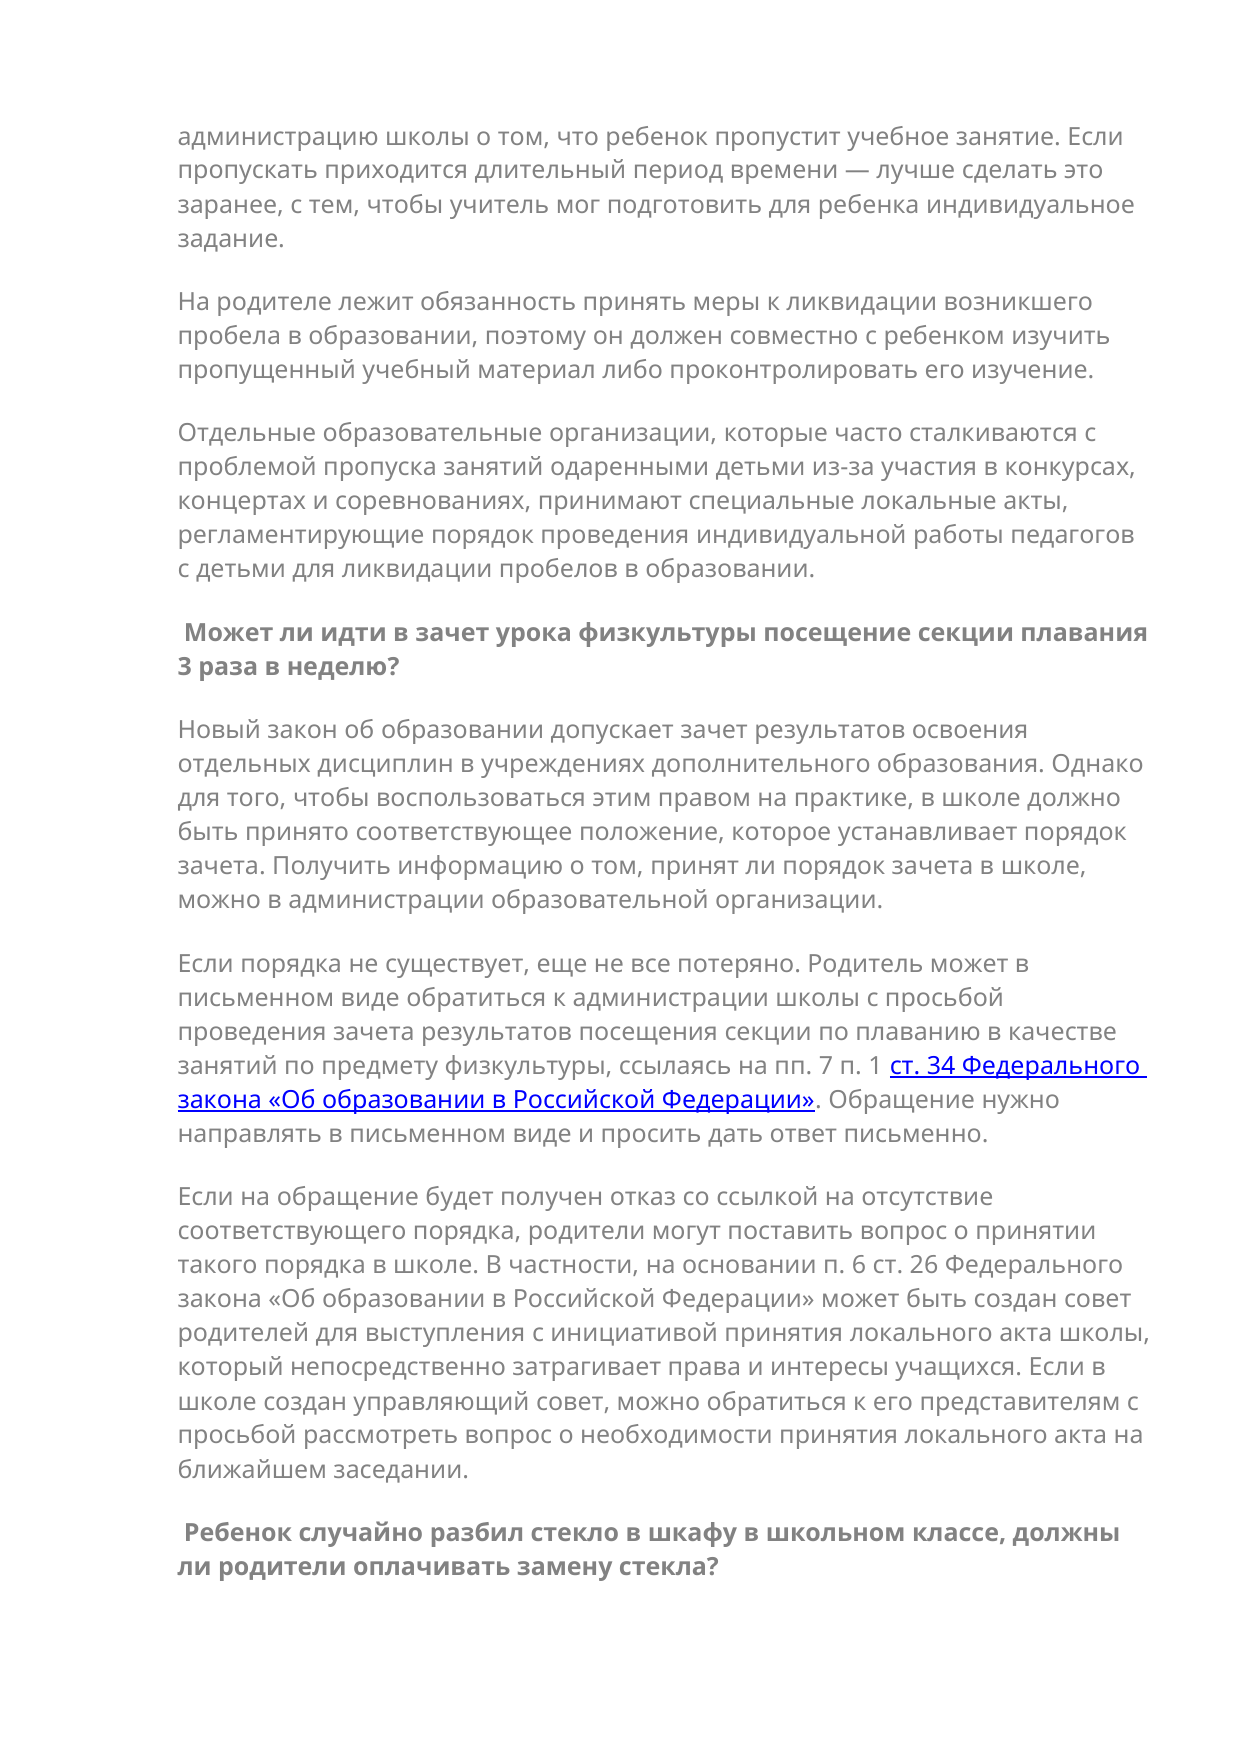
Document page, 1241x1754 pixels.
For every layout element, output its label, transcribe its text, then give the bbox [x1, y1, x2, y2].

text На родителе лежит обязанность принять меры к ликвидации возникшего пробела в образовании, поэтому он должен совместно с ребенком изучить пропущенный учебный материал либо проконтролировать его изучение. [177, 283, 1152, 386]
text Ребенок случайно разбил стекло в шкафу в школьном классе, должны ли родители оплачивать замену стекла? [177, 1514, 1152, 1583]
text Если на обращение будет получен отказ со ссылкой на отсутствие соответствующего порядка, родители могут поставить вопрос о принятии такого порядка в школе. В частности, на основании п. 6 ст. 26 Федерального закона «Об образовании в Российской Федерации» может быть создан совет родителей для выступления с инициативой принятия локального акта школы, который непосредственно затрагивает права и интересы учащихся. Если в школе создан управляющий совет, можно обратиться к его представителям с просьбой рассмотреть вопрос о необходимости принятия локального акта на ближайшем заседании. [177, 1179, 1152, 1485]
text Новый закон об образовании допускает зачет результатов освоения отдельных дисциплин в учреждениях дополнительного образования. Однако для того, чтобы воспользоваться этим правом на практике, в школе должно быть принято соответствующее положение, которое устанавливает порядок зачета. Получить информацию о том, принят ли порядок зачета в школе, можно в администрации образовательной организации. [177, 712, 1152, 916]
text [177, 118, 1152, 254]
text Может ли идти в зачет урока физкультуры посещение секции плавания 3 раза в неделю? [177, 614, 1152, 682]
text Если порядка не существует, еще не все потеряно. Родитель может в письменном виде обратиться к администрации школы с просьбой проведения зачета результатов посещения секции по плаванию в качестве занятий по предмету физкультуры, ссылаясь на пп. 7 п. 1 ст. 34 Федерального закона «Об образовании в Российской Федерации». Обращение нужно направлять в письменном виде и просить дать ответ письменно. [177, 945, 1152, 1149]
text Отдельные образовательные организации, которые часто сталкиваются с проблемой пропуска занятий одаренными детьми из-за участия в конкурсах, концертах и соревнованиях, принимают специальные локальные акты, регламентирующие порядок проведения индивидуальной работы педагогов с детьми для ликвидации пробелов в образовании. [177, 415, 1152, 585]
